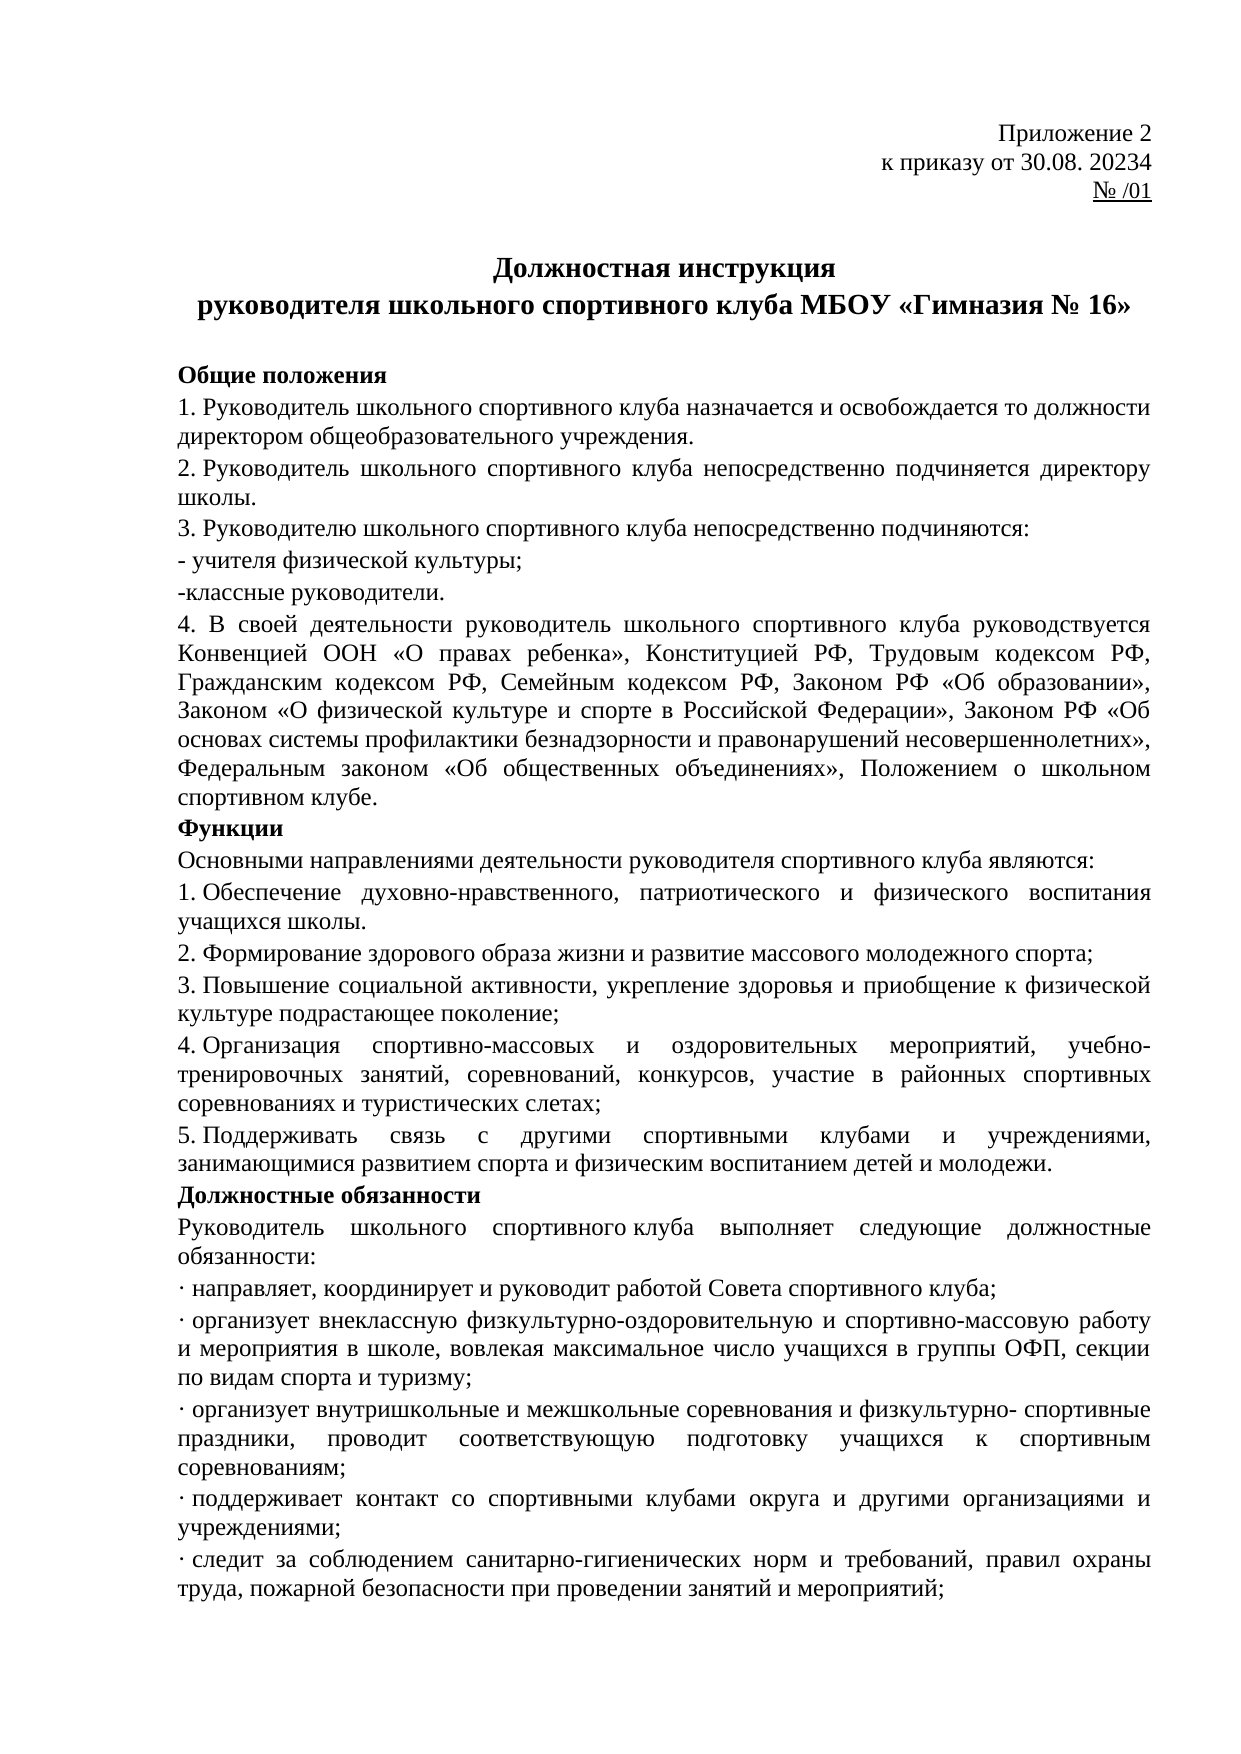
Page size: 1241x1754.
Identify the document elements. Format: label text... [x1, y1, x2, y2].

text 4. Организация спортивно-массовых и оздоровительных мероприятий, учебно-тренировочных занятий, соревнований, конкурсов, участие в районных спортивных соревнованиях и туристических слетах; [177, 1030, 1152, 1117]
text к приказу от 30.08. 20234 [177, 147, 1152, 176]
text · поддерживает контакт со спортивными клубами округа и другими организациями и учреждениями; [177, 1483, 1152, 1541]
text 2. Формирование здорового образа жизни и развитие массового молодежного спорта; [177, 938, 1152, 967]
text Приложение 2 [177, 118, 1152, 147]
text Руководитель школьного спортивного клуба выполняет следующие должностные обязанности: [177, 1212, 1152, 1270]
text Общие положения [177, 360, 1152, 389]
text Должностные обязанности [177, 1180, 1152, 1209]
text · организует внутришкольные и межшкольные соревнования и физкультурно- спортивные праздники, проводит соответствующую подготовку учащихся к спортивным соревнованиям; [177, 1394, 1152, 1480]
text 1. Руководитель школьного спортивного клуба назначается и освобождается то должности директором общеобразовательного учреждения. [177, 392, 1152, 450]
text руководителя школьного спортивного клуба МБОУ «Гимназия № 16» [177, 287, 1152, 321]
text № /01 [177, 176, 1152, 204]
text 3. Повышение социальной активности, укрепление здоровья и приобщение к физической культуре подрастающее поколение; [177, 970, 1152, 1027]
text 3. Руководителю школьного спортивного клуба непосредственно подчиняются: [177, 513, 1152, 542]
text 1. Обеспечение духовно-нравственного, патриотического и физического воспитания учащихся школы. [177, 877, 1152, 935]
text 5. Поддерживать связь с другими спортивными клубами и учреждениями, занимающимися развитием спорта и физическим воспитанием детей и молодежи. [177, 1120, 1152, 1177]
text -классные руководители. [177, 577, 1152, 606]
text · направляет, координирует и руководит работой Совета спортивного клуба; [177, 1273, 1152, 1302]
text Функции [177, 813, 1152, 842]
text · организует внеклассную физкультурно-оздоровительную и спортивно-массовую работу и мероприятия в школе, вовлекая максимальное число учащихся в группы ОФП, секции по видам спорта и туризму; [177, 1305, 1152, 1391]
text Основными направлениями деятельности руководителя спортивного клуба являются: [177, 845, 1152, 874]
text · следит за соблюдением санитарно-гигиенических норм и требований, правил охраны труда, пожарной безопасности при проведении занятий и мероприятий; [177, 1544, 1152, 1602]
text - учителя физической культуры; [177, 545, 1152, 574]
text Должностная инструкция [177, 250, 1152, 284]
text 2. Руководитель школьного спортивного клуба непосредственно подчиняется директору школы. [177, 453, 1152, 510]
text 4. В своей деятельности руководитель школьного спортивного клуба руководствуется Конвенцией ООН «О правах ребенка», Конституцией РФ, Трудовым кодексом РФ, Гражданским кодексом РФ, Семейным кодексом РФ, Законом РФ «Об образовании», Законом «О физической культуре и спорте в Российской Федерации», Законом РФ «Об основах системы профилактики безнадзорности и правонарушений несовершеннолетних», Федеральным законом «Об общественных объединениях», Положением о школьном спортивном клубе. [177, 609, 1152, 810]
